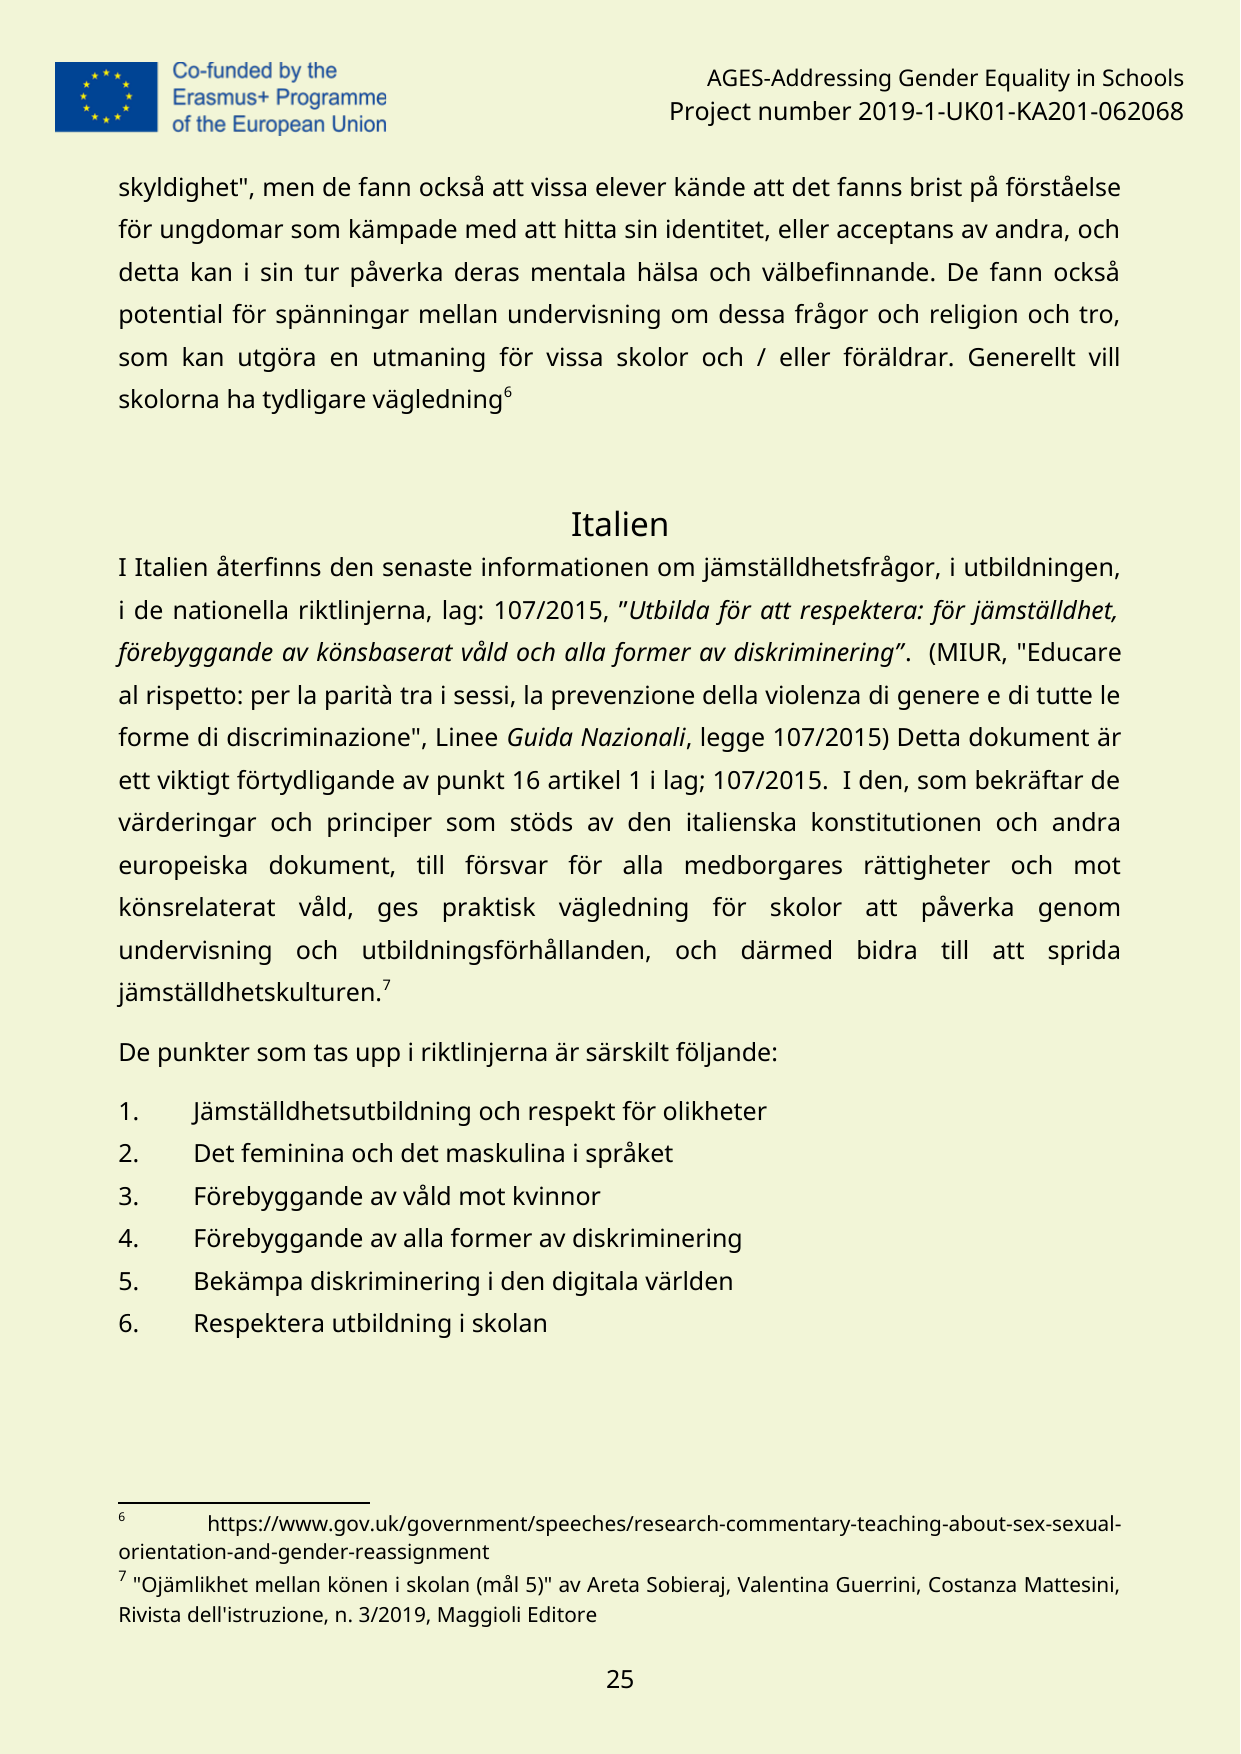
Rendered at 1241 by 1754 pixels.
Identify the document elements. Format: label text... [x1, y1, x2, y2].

list Det feminina och det maskulina i språket [118, 1136, 1122, 1170]
list Respektera utbildning i skolan [118, 1306, 1122, 1340]
text De punkter som tas upp i riktlinjerna är särskilt följande: [118, 1034, 1122, 1068]
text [118, 169, 1122, 416]
list Bekämpa diskriminering i den digitala världen [118, 1263, 1122, 1297]
picture [55, 62, 387, 136]
subtitle Italien [118, 500, 1122, 546]
list Förebyggande av våld mot kvinnor [118, 1178, 1122, 1212]
list Jämställdhetsutbildning och respekt för olikheter [118, 1093, 1122, 1127]
text I Italien återfinns den senaste informationen om jämställdhetsfrågor, i utbildningen, i de nationella riktlinjerna, lag: 107/2015, ”Utbilda för att respektera: för jämställdhet, förebyggande av könsbaserat våld och alla former av diskriminering”. (MIUR, "Educare al rispetto: per la parità tra i sessi, la prevenzione della violenza di genere e di tutte le forme di discriminazione", Linee Guida Nazionali, legge 107/2015) Detta dokument är ett viktigt förtydligande av punkt 16 artikel 1 i lag; 107/2015. I den, som bekräftar de värderingar och principer som stöds av den italienska konstitutionen och andra europeiska dokument, till försvar för alla medborgares rättigheter och mot könsrelaterat våld, ges praktisk vägledning för skolor att påverka genom undervisning och utbildningsförhållanden, och därmed bidra till att sprida jämställdhetskulturen. [118, 550, 1122, 1009]
list Förebyggande av alla former av diskriminering [118, 1221, 1122, 1255]
